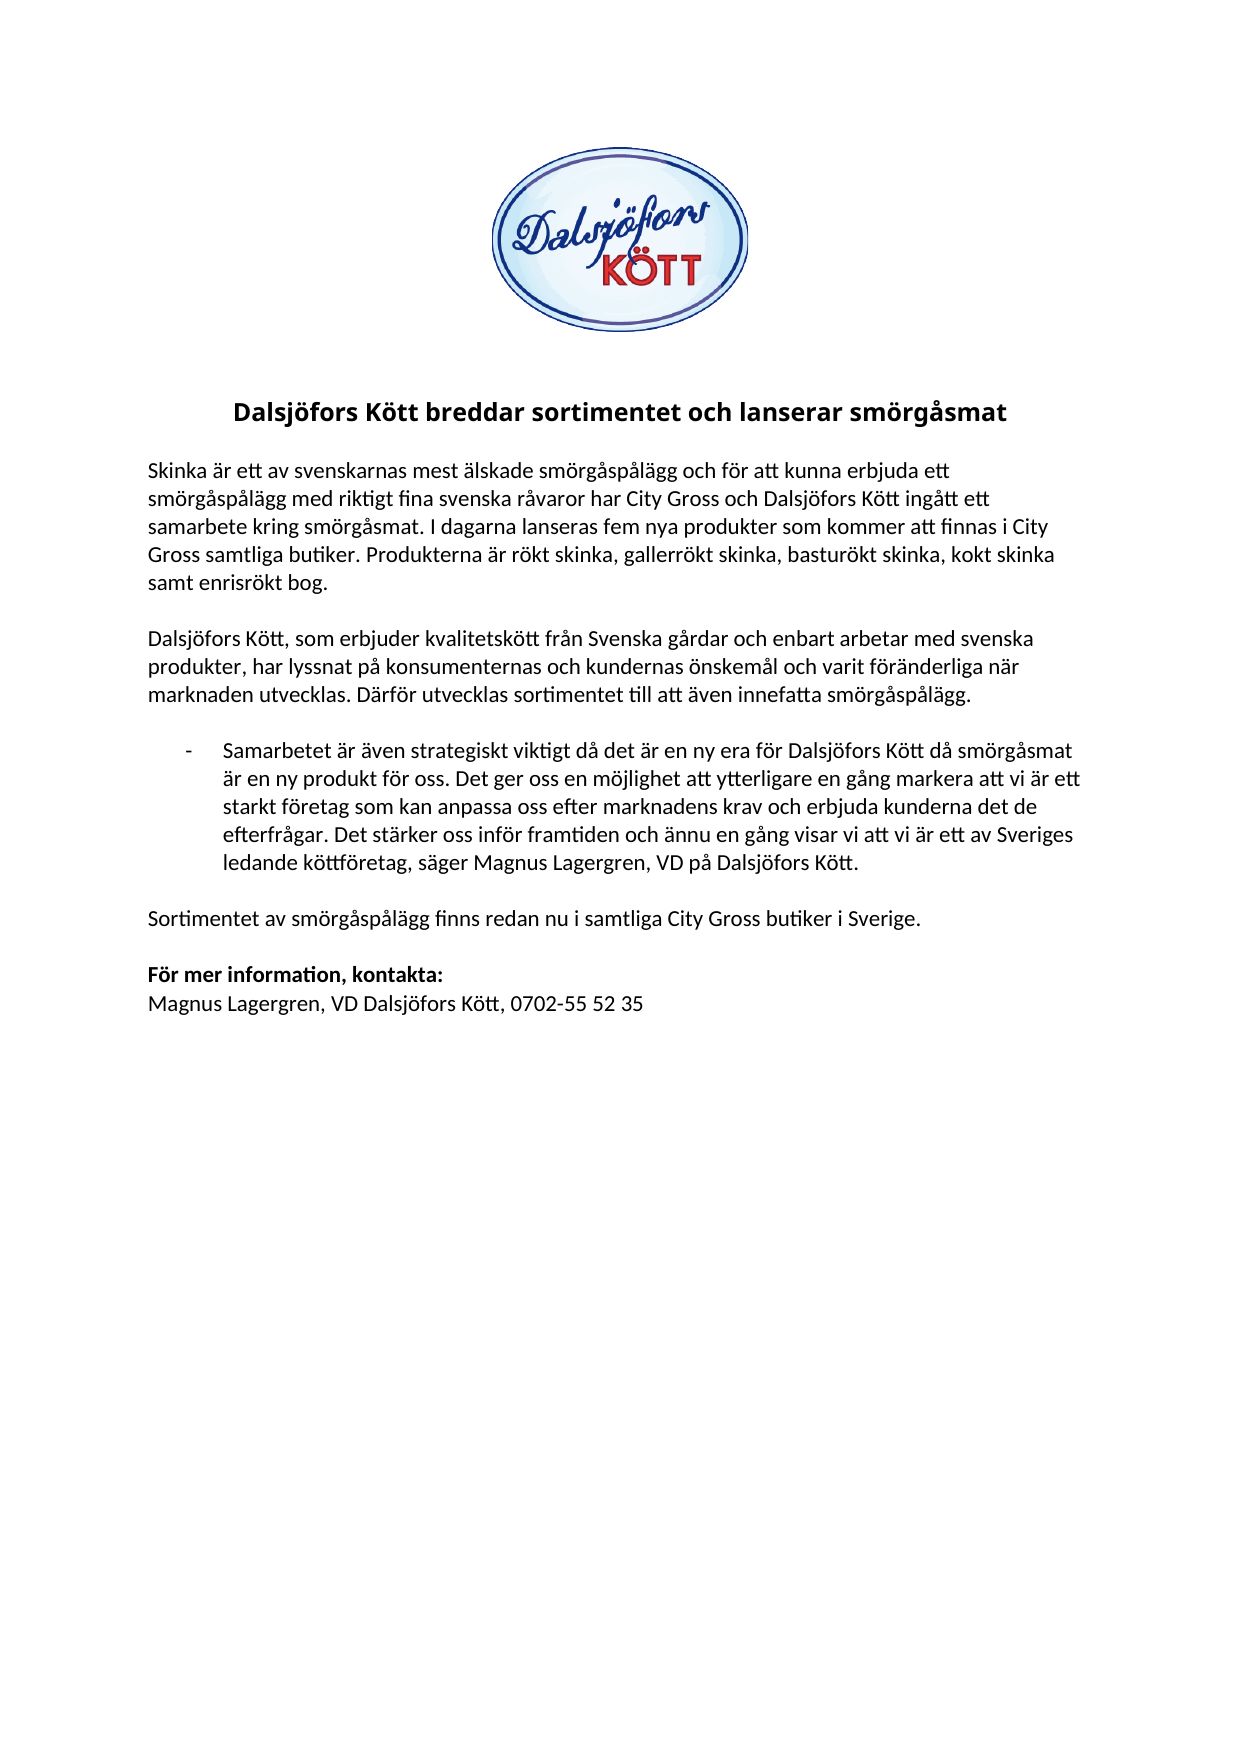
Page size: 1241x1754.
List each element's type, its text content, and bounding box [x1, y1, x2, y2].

picture [492, 147, 749, 332]
text För mer information, kontakta: [148, 961, 1093, 989]
text Dalsjöfors Kött, som erbjuder kvalitetskött från Svenska gårdar och enbart arbetar med svenska produkter, har lyssnat på konsumenternas och kundernas önskemål och varit föränderliga när marknaden utvecklas. Därför utvecklas sortimentet till att även innefatta smörgåspålägg. [148, 596, 1093, 708]
text Magnus Lagergren, VD Dalsjöfors Kött, 0702-55 52 35 [148, 989, 1093, 1017]
text Dalsjöfors Kött breddar sortimentet och lanserar smörgåsmat [148, 148, 1093, 428]
text Skinka är ett av svenskarnas mest älskade smörgåspålägg och för att kunna erbjuda ett smörgåspålägg med riktigt fina svenska råvaror har City Gross och Dalsjöfors Kött ingått ett samarbete kring smörgåsmat. I dagarna lanseras fem nya produkter som kommer att finnas i City Gross samtliga butiker. Produkterna är rökt skinka, gallerrökt skinka, basturökt skinka, kokt skinka samt enrisrökt bog. [148, 456, 1093, 596]
list Samarbetet är även strategiskt viktigt då det är en ny era för Dalsjöfors Kött då smörgåsmat är en ny produkt för oss. Det ger oss en möjlighet att ytterligare en gång markera att vi är ett starkt företag som kan anpassa oss efter marknadens krav och erbjuda kunderna det de efterfrågar. Det stärker oss inför framtiden och ännu en gång visar vi att vi är ett av Sveriges ledande köttföretag, säger Magnus Lagergren, VD på Dalsjöfors Kött. [185, 736, 1093, 877]
text Sortimentet av smörgåspålägg finns redan nu i samtliga City Gross butiker i Sverige. [148, 904, 1093, 933]
